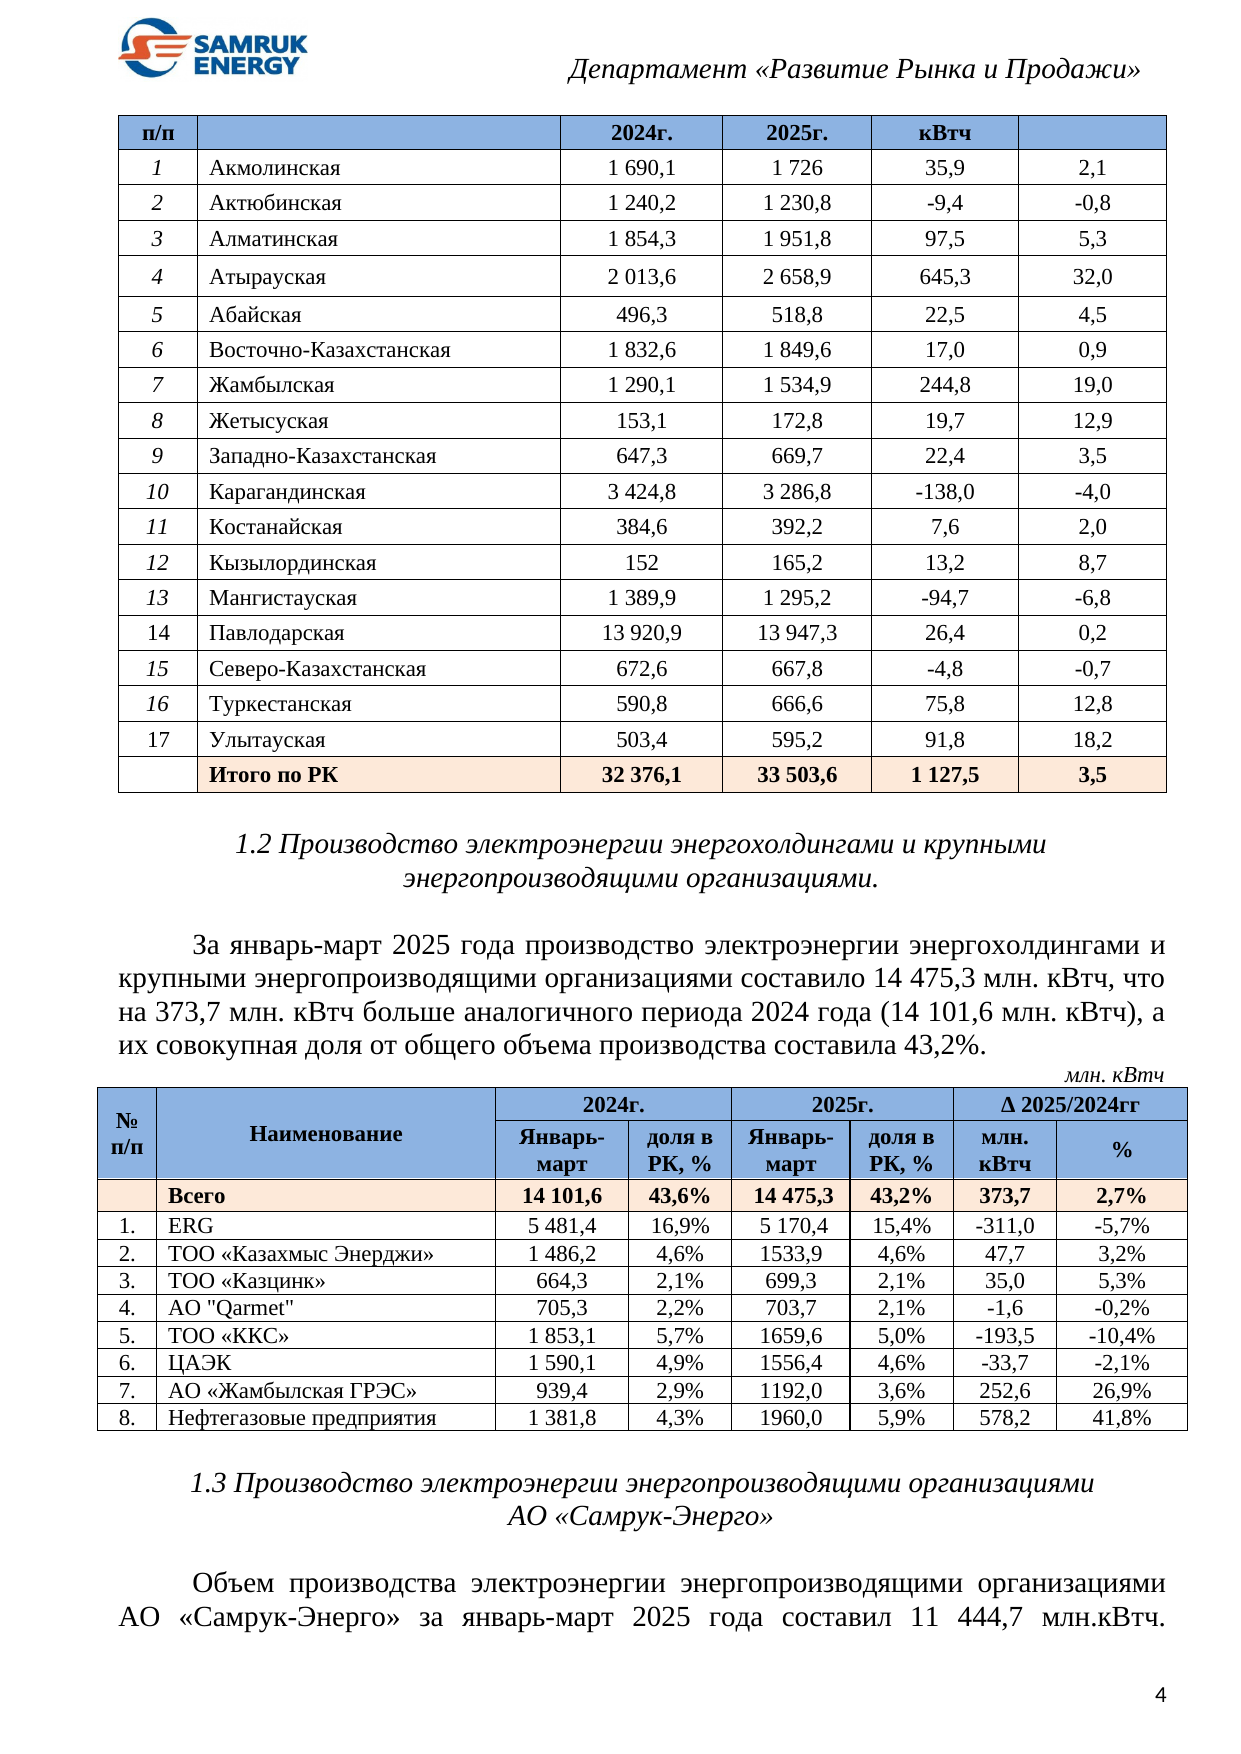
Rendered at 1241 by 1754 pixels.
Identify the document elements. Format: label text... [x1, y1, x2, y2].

table_cell 14 101,6 [496, 1180, 628, 1211]
table_cell 5 170,4 [732, 1212, 849, 1239]
table_cell 14 475,3 [732, 1180, 849, 1211]
table_cell 32 376,1 [561, 757, 722, 792]
table_cell 518,8 [723, 297, 871, 331]
table_cell 699,3 [732, 1267, 849, 1293]
table_cell 13,2 [872, 545, 1018, 579]
table_cell -4,8 [872, 651, 1018, 685]
table_cell Абайская [198, 297, 560, 331]
table_header Наименование [157, 1088, 495, 1178]
table_header 2025г. [732, 1088, 953, 1120]
table_cell 252,6 [954, 1377, 1056, 1403]
subtitle 1.3 Производство электроэнергии энергопроизводящими организациями [118, 1465, 1167, 1498]
table_cell 1 951,8 [723, 221, 871, 255]
table_cell 13 947,3 [723, 616, 871, 650]
table_cell 2 [119, 185, 197, 220]
table_header Область [198, 116, 560, 149]
table_cell 11 [119, 509, 197, 544]
table_cell 43,6% [629, 1180, 731, 1211]
table_cell 4,6% [629, 1240, 731, 1266]
table_cell [98, 1180, 156, 1211]
table_cell 384,6 [561, 509, 722, 544]
table_cell 496,3 [561, 297, 722, 331]
table_cell 0,9 [1019, 332, 1166, 367]
table_cell 5 481,4 [496, 1212, 628, 1239]
table_cell 4,5 [1019, 297, 1166, 331]
table_cell 1192,0 [732, 1377, 849, 1403]
table_cell ТОО «Казахмыс Энерджи» [157, 1240, 495, 1266]
table_cell 666,6 [723, 686, 871, 721]
table_cell 4. [98, 1295, 156, 1321]
table_cell 12,8 [1019, 686, 1166, 721]
table_cell 5,9% [851, 1404, 953, 1430]
table_cell 1 690,1 [561, 150, 722, 184]
table_cell 1 [119, 150, 197, 184]
table_cell 8. [98, 1404, 156, 1430]
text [118, 1566, 1167, 1633]
table_cell 35,9 [872, 150, 1018, 184]
table_cell 672,6 [561, 651, 722, 685]
table_cell 22,4 [872, 439, 1018, 473]
table_cell 2,0 [1019, 509, 1166, 544]
table_cell -10,4% [1057, 1322, 1187, 1348]
table_cell 4,6% [851, 1240, 953, 1266]
table_cell -138,0 [872, 474, 1018, 508]
table_cell 5,3% [1057, 1267, 1187, 1293]
table_cell 1 832,6 [561, 332, 722, 367]
text За январь-март 2025 года производство электроэнергии энергохолдингами и крупными энергопроизводящими организациями составило 14 475,3 млн. кВтч, что на 373,7 млн. кВтч больше аналогичного периода 2024 года (14 101,6 млн. кВтч), а их совокупная доля от общего объема производства составила 43,2%. [118, 927, 1167, 1061]
table_cell Жетысуская [198, 403, 560, 437]
table_cell 2. [98, 1240, 156, 1266]
table_cell 1 726 [723, 150, 871, 184]
table_cell Северо-Казахстанская [198, 651, 560, 685]
table_cell -0,2% [1057, 1295, 1187, 1321]
table_cell 3,6% [851, 1377, 953, 1403]
table_cell 6 [119, 332, 197, 367]
table_cell 578,2 [954, 1404, 1056, 1430]
table_cell -2,1% [1057, 1349, 1187, 1376]
table_cell 1 127,5 [872, 757, 1018, 792]
table_cell 703,7 [732, 1295, 849, 1321]
table_cell 19,0 [1019, 368, 1166, 402]
table_cell 91,8 [872, 722, 1018, 756]
table_cell Карагандинская [198, 474, 560, 508]
table_cell 5,3 [1019, 221, 1166, 255]
table_cell 2025г. [723, 116, 871, 149]
table_cell 667,8 [723, 651, 871, 685]
table_cell 1 854,3 [561, 221, 722, 255]
table_cell 6. [98, 1349, 156, 1376]
subtitle АО «Самрук-Энерго» [118, 1498, 1167, 1532]
table_header 2024г. [496, 1088, 731, 1120]
table_cell 97,5 [872, 221, 1018, 255]
table_cell 8,7 [1019, 545, 1166, 579]
table_cell -1,6 [954, 1295, 1056, 1321]
table_cell 35,0 [954, 1267, 1056, 1293]
table_cell 1960,0 [732, 1404, 849, 1430]
table_cell -0,8 [1019, 185, 1166, 220]
table_cell 2 013,6 [561, 256, 722, 296]
table_cell 3 [119, 221, 197, 255]
table_cell 1 486,2 [496, 1240, 628, 1266]
table_cell 244,8 [872, 368, 1018, 402]
table_cell 664,3 [496, 1267, 628, 1293]
table_cell 0,2 [1019, 616, 1166, 650]
table_cell 18,2 [1019, 722, 1166, 756]
table_cell 590,8 [561, 686, 722, 721]
table_cell 1659,6 [732, 1322, 849, 1348]
table_cell АО «Жамбылская ГРЭС» [157, 1377, 495, 1403]
table_cell 15 [119, 651, 197, 685]
table_cell Акмолинская [198, 150, 560, 184]
table_cell ERG [157, 1212, 495, 1239]
table_cell доля в РК, % [851, 1121, 953, 1178]
table_cell 26,9% [1057, 1377, 1187, 1403]
table_cell Нефтегазовые предприятия [157, 1404, 495, 1430]
table_cell 2,9% [629, 1377, 731, 1403]
table_cell 33 503,6 [723, 757, 871, 792]
table_cell 3,5 [1019, 439, 1166, 473]
table_cell 1556,4 [732, 1349, 849, 1376]
table_cell Актюбинская [198, 185, 560, 220]
table_cell [119, 757, 197, 792]
table_cell 17,0 [872, 332, 1018, 367]
table_cell 16 [119, 686, 197, 721]
table_cell 5,7% [629, 1322, 731, 1348]
table_cell Улытауская [198, 722, 560, 756]
table_cell 392,2 [723, 509, 871, 544]
table_cell 13 920,9 [561, 616, 722, 650]
table_cell 1 389,9 [561, 580, 722, 614]
table_header № п/п [119, 116, 197, 149]
table_cell доля в РК, % [629, 1121, 731, 1178]
table_cell 5 [119, 297, 197, 331]
table_cell 373,7 [954, 1180, 1056, 1211]
table_cell 22,5 [872, 297, 1018, 331]
table_cell 705,3 [496, 1295, 628, 1321]
table_cell 1 853,1 [496, 1322, 628, 1348]
table_cell 4,3% [629, 1404, 731, 1430]
table_cell 12 [119, 545, 197, 579]
table_cell 1 849,6 [723, 332, 871, 367]
table_header Δ 2025/2024гг [954, 1088, 1187, 1120]
table_cell Всего [157, 1180, 495, 1211]
table_cell 503,4 [561, 722, 722, 756]
table_cell 595,2 [723, 722, 871, 756]
table_cell 2,1 [1019, 150, 1166, 184]
table_cell 41,8% [1057, 1404, 1187, 1430]
table_cell 1 590,1 [496, 1349, 628, 1376]
table_cell 4 [119, 256, 197, 296]
table_cell 2,1% [851, 1267, 953, 1293]
table_cell 3 286,8 [723, 474, 871, 508]
table_cell 645,3 [872, 256, 1018, 296]
table_cell 1 295,2 [723, 580, 871, 614]
table_cell 7,6 [872, 509, 1018, 544]
table_cell Алматинская [198, 221, 560, 255]
table_cell 2,2% [629, 1295, 731, 1321]
table_cell -9,4 [872, 185, 1018, 220]
table_cell 3 424,8 [561, 474, 722, 508]
table_cell 10 [119, 474, 197, 508]
table_cell 172,8 [723, 403, 871, 437]
table_header № п/п [98, 1088, 156, 1178]
table_cell Мангистауская [198, 580, 560, 614]
table_cell 153,1 [561, 403, 722, 437]
table_cell млн. кВтч [954, 1121, 1056, 1178]
table_cell 15,4% [851, 1212, 953, 1239]
table_cell Западно-Казахстанская [198, 439, 560, 473]
table_cell 669,7 [723, 439, 871, 473]
table_cell 1 230,8 [723, 185, 871, 220]
table_cell 14 [119, 616, 197, 650]
table_cell 5. [98, 1322, 156, 1348]
table_cell 9 [119, 439, 197, 473]
table_cell ЦАЭК [157, 1349, 495, 1376]
table_cell 8 [119, 403, 197, 437]
table_cell Январь-март [496, 1121, 628, 1178]
table_cell 1. [98, 1212, 156, 1239]
table_cell Атырауская [198, 256, 560, 296]
table_cell ТОО «Казцинк» [157, 1267, 495, 1293]
table_cell Январь-март [732, 1121, 849, 1178]
table_cell 1 290,1 [561, 368, 722, 402]
table_cell 1 240,2 [561, 185, 722, 220]
table_cell 2,1% [851, 1295, 953, 1321]
table_cell 165,2 [723, 545, 871, 579]
table_cell 1 381,8 [496, 1404, 628, 1430]
subtitle 1.2 Производство электроэнергии энергохолдингами и крупными энергопроизводящими организациями. [118, 826, 1167, 893]
table_cell Жамбылская [198, 368, 560, 402]
table_cell 1 534,9 [723, 368, 871, 402]
table_cell 19,7 [872, 403, 1018, 437]
table_cell -4,0 [1019, 474, 1166, 508]
table_cell 2,1% [629, 1267, 731, 1293]
table_cell 4,6% [851, 1349, 953, 1376]
table_cell 939,4 [496, 1377, 628, 1403]
table_cell -5,7% [1057, 1212, 1187, 1239]
table_cell ТОО «ККС» [157, 1322, 495, 1348]
table_cell -94,7 [872, 580, 1018, 614]
table_cell 152 [561, 545, 722, 579]
table_cell 75,8 [872, 686, 1018, 721]
table_cell Костанайская [198, 509, 560, 544]
table_cell 647,3 [561, 439, 722, 473]
picture [118, 17, 308, 82]
table_cell 1533,9 [732, 1240, 849, 1266]
table_cell 2 658,9 [723, 256, 871, 296]
table_cell 7. [98, 1377, 156, 1403]
table_cell 12,9 [1019, 403, 1166, 437]
table_cell 3,5 [1019, 757, 1166, 792]
table_cell -193,5 [954, 1322, 1056, 1348]
table_cell Восточно-Казахстанская [198, 332, 560, 367]
table_cell 32,0 [1019, 256, 1166, 296]
table_header Δ, % [1019, 116, 1166, 149]
table_cell Павлодарская [198, 616, 560, 650]
table_cell 43,2% [851, 1180, 953, 1211]
table_cell % [1057, 1121, 1187, 1178]
table_cell Итого по РК [198, 757, 560, 792]
table_cell 2,7% [1057, 1180, 1187, 1211]
table_cell Туркестанская [198, 686, 560, 721]
table_cell 3. [98, 1267, 156, 1293]
table_cell 16,9% [629, 1212, 731, 1239]
table_cell 5,0% [851, 1322, 953, 1348]
table_cell -0,7 [1019, 651, 1166, 685]
text млн. кВтч [118, 1061, 1167, 1087]
table_cell 47,7 [954, 1240, 1056, 1266]
table_cell 7 [119, 368, 197, 402]
table_cell 17 [119, 722, 197, 756]
table_cell -6,8 [1019, 580, 1166, 614]
table_cell 4,9% [629, 1349, 731, 1376]
table_cell Кызылординская [198, 545, 560, 579]
table_cell АО "Qarmet" [157, 1295, 495, 1321]
table_header Δ, млн. кВтч [872, 116, 1018, 149]
table_cell 13 [119, 580, 197, 614]
table_cell -311,0 [954, 1212, 1056, 1239]
table_cell -33,7 [954, 1349, 1056, 1376]
table_cell 3,2% [1057, 1240, 1187, 1266]
table_cell 26,4 [872, 616, 1018, 650]
table_cell 2024г. [561, 116, 722, 149]
